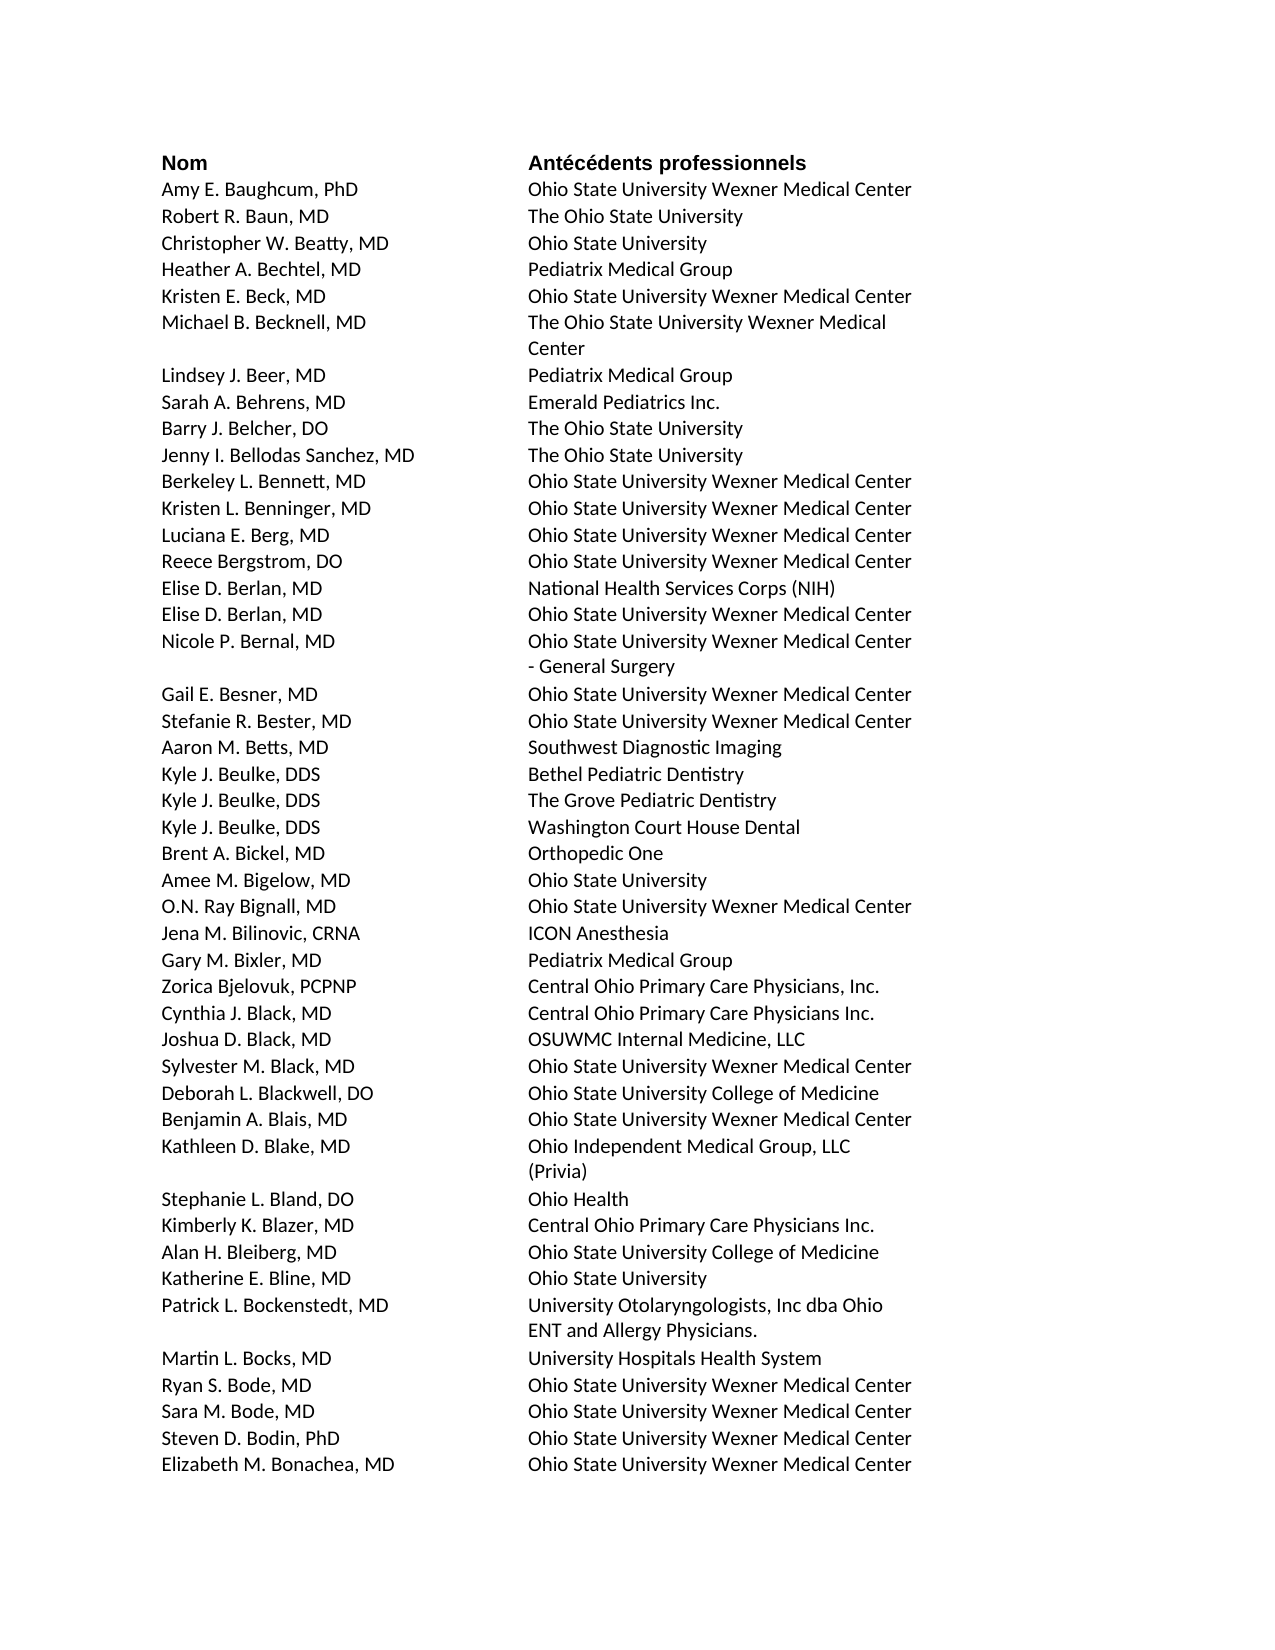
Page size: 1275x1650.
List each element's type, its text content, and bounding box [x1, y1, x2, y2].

table_cell Ohio State University Wexner Medical Center [517, 522, 925, 548]
table_cell National Health Services Corps (NIH) [517, 575, 925, 602]
table_cell Ohio State University College of Medicine [517, 1080, 925, 1106]
table_cell Deborah L. Blackwell, DO [150, 1080, 517, 1106]
table_cell Ohio State University Wexner Medical Center [517, 1106, 925, 1133]
table_cell Ohio State University Wexner Medical Center [517, 469, 925, 495]
table_cell Brent A. Bickel, MD [150, 841, 517, 867]
table_cell Pediatrix Medical Group [517, 256, 925, 283]
table_cell Central Ohio Primary Care Physicians Inc. [517, 1000, 925, 1027]
table_cell Emerald Pediatrics Inc. [517, 389, 925, 416]
table_cell Ohio State University Wexner Medical Center [517, 1372, 925, 1398]
table_cell Aaron M. Betts, MD [150, 734, 517, 761]
table_cell Nicole P. Bernal, MD [150, 628, 517, 681]
table_cell Sara M. Bode, MD [150, 1399, 517, 1425]
table_cell Gary M. Bixler, MD [150, 947, 517, 973]
table_cell Orthopedic One [517, 841, 925, 867]
table_cell Southwest Diagnostic Imaging [517, 734, 925, 761]
table_cell Ohio State University [517, 230, 925, 256]
table_cell Ohio State University Wexner Medical Center [517, 495, 925, 522]
table_cell Berkeley L. Bennett, MD [150, 469, 517, 495]
table_cell Michael B. Becknell, MD [150, 309, 517, 362]
table_cell University Otolaryngologists, Inc dba Ohio ENT and Allergy Physicians. [517, 1292, 925, 1345]
table_cell University Hospitals Health System [517, 1345, 925, 1372]
table_cell Sarah A. Behrens, MD [150, 389, 517, 416]
table_cell Elise D. Berlan, MD [150, 602, 517, 628]
table_cell OSUWMC Internal Medicine, LLC [517, 1027, 925, 1053]
table_header Antécédents professionnels [517, 150, 925, 177]
table_cell Luciana E. Berg, MD [150, 522, 517, 548]
table_cell Alan H. Bleiberg, MD [150, 1239, 517, 1266]
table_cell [517, 1399, 925, 1425]
table_cell Benjamin A. Blais, MD [150, 1106, 517, 1133]
table_cell ICON Anesthesia [517, 920, 925, 947]
table_cell Ohio State University Wexner Medical Center [517, 894, 925, 920]
table_cell Robert R. Baun, MD [150, 203, 517, 230]
table_cell The Ohio State University Wexner Medical Center [517, 309, 925, 362]
table_cell Christopher W. Beatty, MD [150, 230, 517, 256]
table_cell Ohio Health [517, 1186, 925, 1212]
table_cell Ohio State University Wexner Medical Center [517, 283, 925, 309]
table_cell Reece Bergstrom, DO [150, 549, 517, 575]
table_cell Patrick L. Bockenstedt, MD [150, 1292, 517, 1345]
table_cell Kristen L. Benninger, MD [150, 495, 517, 522]
table_cell Zorica Bjelovuk, PCPNP [150, 974, 517, 1000]
table_cell Central Ohio Primary Care Physicians Inc. [517, 1213, 925, 1239]
table_cell O.N. Ray Bignall, MD [150, 894, 517, 920]
table_cell The Ohio State University [517, 203, 925, 230]
table_cell Sylvester M. Black, MD [150, 1053, 517, 1080]
table_cell Kyle J. Beulke, DDS [150, 788, 517, 814]
table_header Nom [150, 150, 517, 177]
table_cell Kyle J. Beulke, DDS [150, 814, 517, 841]
table_cell The Ohio State University [517, 442, 925, 469]
table_cell Katherine E. Bline, MD [150, 1266, 517, 1292]
table_cell Joshua D. Black, MD [150, 1027, 517, 1053]
table_cell Amee M. Bigelow, MD [150, 867, 517, 894]
table_cell Elise D. Berlan, MD [150, 575, 517, 602]
table_cell Barry J. Belcher, DO [150, 416, 517, 442]
table_cell Ohio State University Wexner Medical Center [517, 681, 925, 708]
table_cell Pediatrix Medical Group [517, 947, 925, 973]
table_cell Ohio State University [517, 867, 925, 894]
table_cell Steven D. Bodin, PhD [150, 1425, 517, 1452]
table_cell Kristen E. Beck, MD [150, 283, 517, 309]
table_cell Cynthia J. Black, MD [150, 1000, 517, 1027]
table_cell Jenny I. Bellodas Sanchez, MD [150, 442, 517, 469]
table_cell Ohio State University College of Medicine [517, 1239, 925, 1266]
table_cell Stephanie L. Bland, DO [150, 1186, 517, 1212]
table_cell Ohio State University Wexner Medical Center [517, 549, 925, 575]
table_cell Ohio State University Wexner Medical Center [517, 708, 925, 734]
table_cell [517, 1452, 925, 1478]
table_cell The Ohio State University [517, 416, 925, 442]
table_cell Jena M. Bilinovic, CRNA [150, 920, 517, 947]
table_cell Kyle J. Beulke, DDS [150, 761, 517, 787]
table_cell Kimberly K. Blazer, MD [150, 1213, 517, 1239]
table_cell Amy E. Baughcum, PhD [150, 177, 517, 203]
table_cell Pediatrix Medical Group [517, 363, 925, 389]
table_cell Ohio Independent Medical Group, LLC (Privia) [517, 1133, 925, 1186]
table_cell Ohio State University Wexner Medical Center [517, 177, 925, 203]
table_cell Ryan S. Bode, MD [150, 1372, 517, 1398]
table_cell Bethel Pediatric Dentistry [517, 761, 925, 787]
table_cell Ohio State University Wexner Medical Center - General Surgery [517, 628, 925, 681]
table_cell Elizabeth M. Bonachea, MD [150, 1452, 517, 1478]
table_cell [517, 1425, 925, 1452]
table_cell The Grove Pediatric Dentistry [517, 788, 925, 814]
table_cell Kathleen D. Blake, MD [150, 1133, 517, 1186]
table_cell Gail E. Besner, MD [150, 681, 517, 708]
table_cell Washington Court House Dental [517, 814, 925, 841]
table_cell Lindsey J. Beer, MD [150, 363, 517, 389]
table_cell Ohio State University [517, 1266, 925, 1292]
table_cell Ohio State University Wexner Medical Center [517, 1053, 925, 1080]
table_cell Martin L. Bocks, MD [150, 1345, 517, 1372]
table_cell Heather A. Bechtel, MD [150, 256, 517, 283]
table_cell Ohio State University Wexner Medical Center [517, 602, 925, 628]
table_cell Stefanie R. Bester, MD [150, 708, 517, 734]
table_cell Central Ohio Primary Care Physicians, Inc. [517, 974, 925, 1000]
